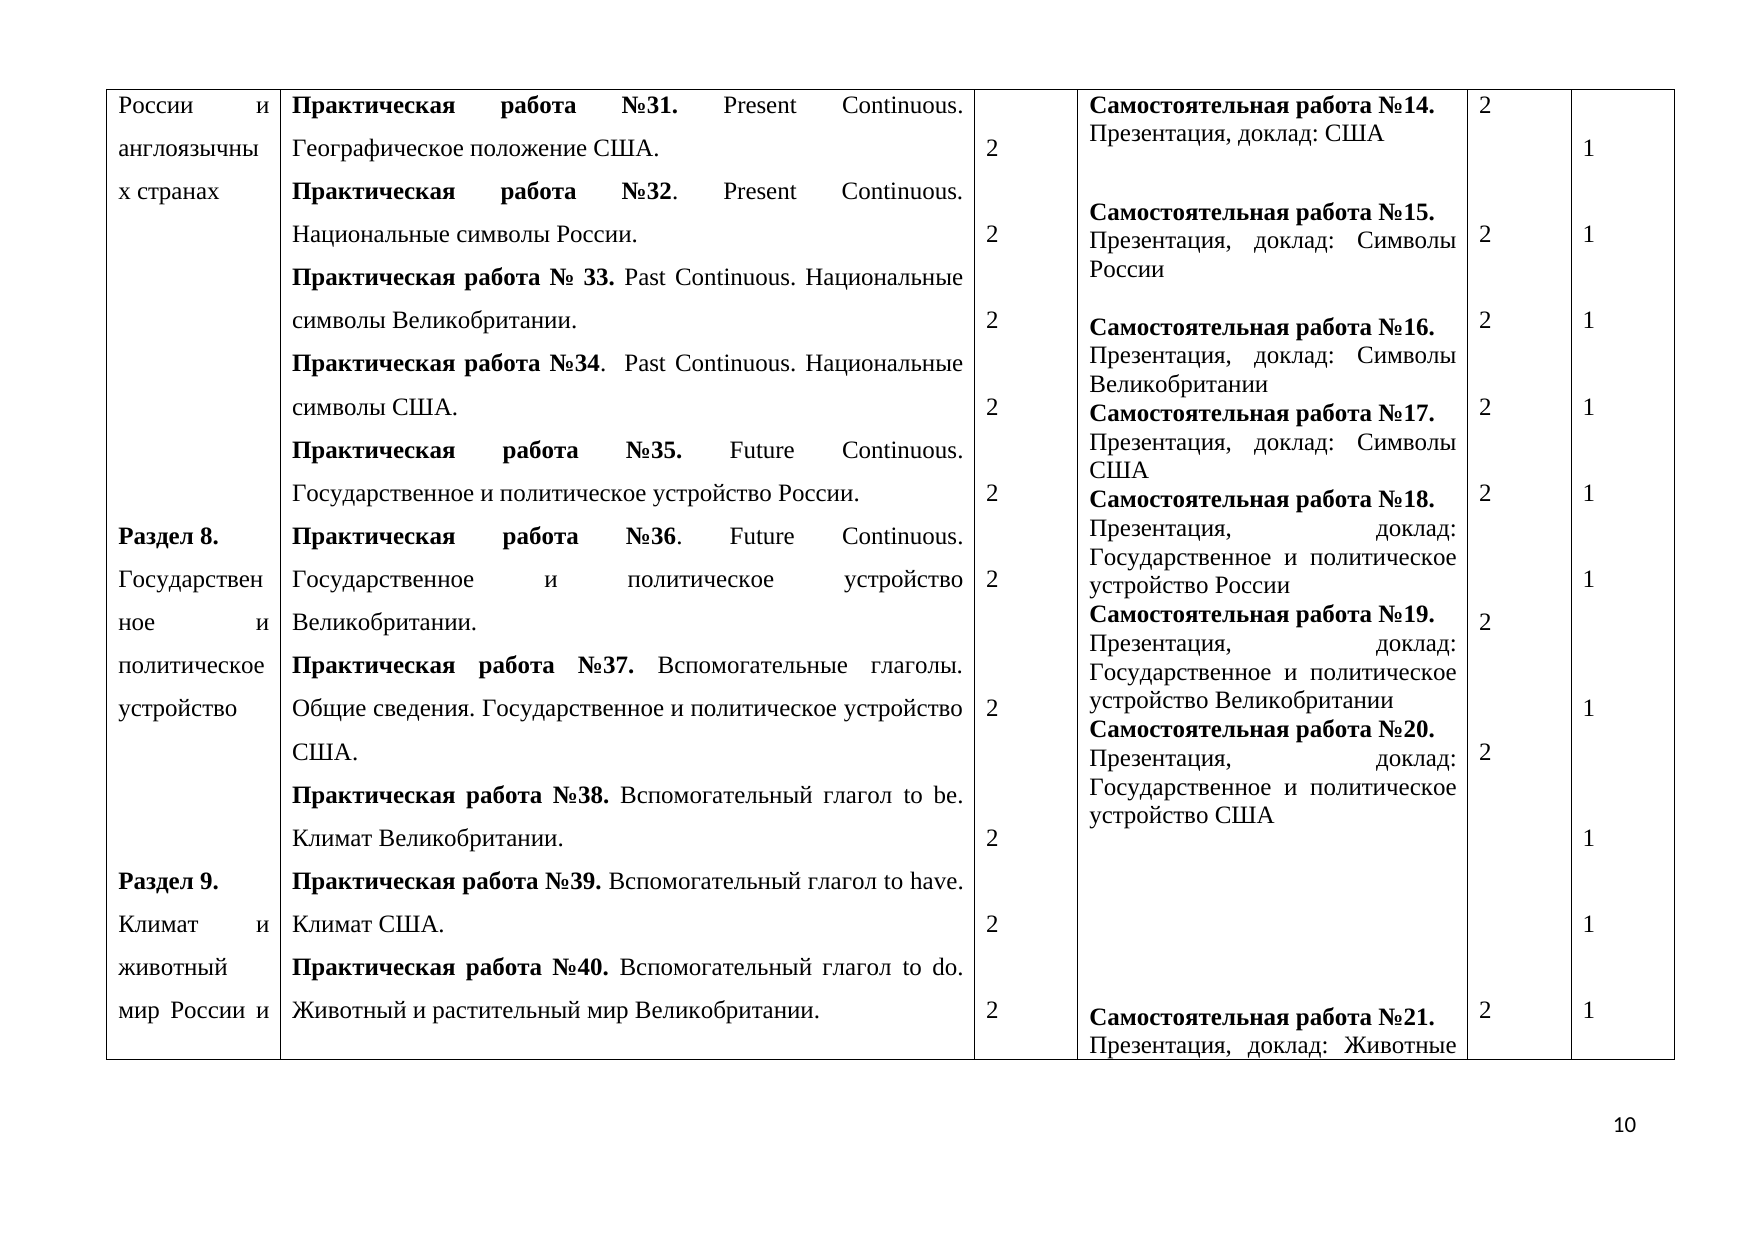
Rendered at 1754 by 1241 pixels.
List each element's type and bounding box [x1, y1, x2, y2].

table_cell [975, 90, 1077, 1059]
table_cell [1468, 90, 1571, 1059]
table_cell [107, 90, 280, 1059]
table_cell [281, 90, 974, 1059]
table_cell [1572, 90, 1674, 1059]
table_cell [1078, 90, 1467, 1059]
